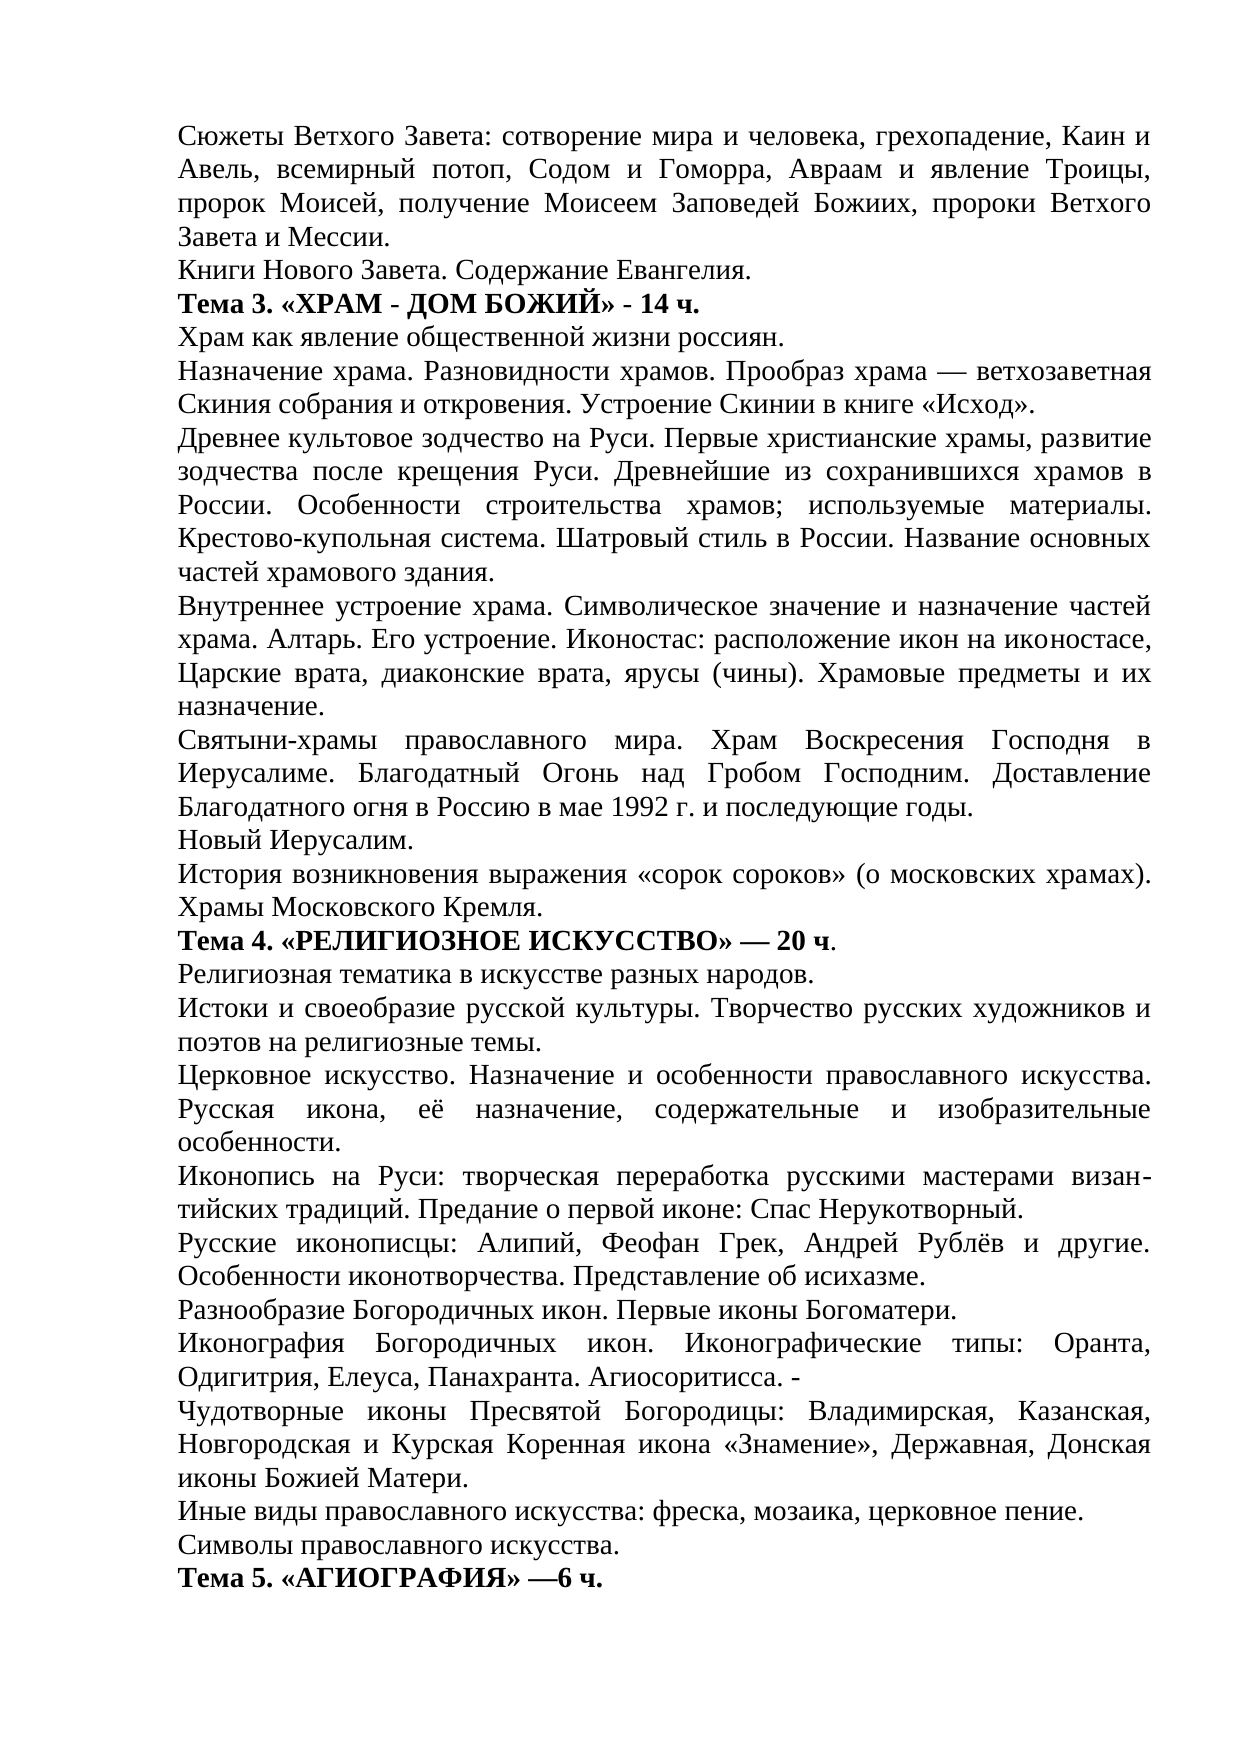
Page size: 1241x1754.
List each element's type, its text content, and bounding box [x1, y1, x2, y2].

text История возникновения выражения «сорок сороков» (о московских храмах). Храмы Московского Кремля. [177, 856, 1152, 923]
text Сюжеты Ветхого Завета: сотворение мира и человека, грехопадение, Каин и Авель, всемирный потоп, Содом и Гоморра, Авраам и явление Троицы, пророк Моисей, получение Моисеем Заповедей Божиих, пророки Ветхого Завета и Мессии. [177, 118, 1152, 252]
text Русские иконописцы: Алипий, Феофан Грек, Андрей Рублёв и другие. Особенности иконотворчества. Представление об исихазме. [177, 1225, 1152, 1292]
text Новый Иерусалим. [177, 822, 1152, 856]
text Святыни-храмы православного мира. Храм Воскресения Господня в Иерусалиме. Благодатный Огонь над Гробом Господним. Доставление Благодатного огня в Россию в мае 1992 г. и последующие годы. [177, 722, 1152, 822]
text Назначение храма. Разновидности храмов. Прообраз храма — ветхозаветная Скиния собрания и откровения. Устроение Скинии в книге «Исход». [177, 353, 1152, 420]
text Книги Нового Завета. Содержание Евангелия. [177, 252, 1152, 286]
text Тема 3. «ХРАМ - ДОМ БОЖИЙ» - 14 ч. [177, 286, 1152, 319]
text Древнее культовое зодчество на Руси. Первые христианские храмы, развитие зодчества после крещения Руси. Древнейшие из сохранившихся храмов в России. Особенности строительства храмов; используемые материалы. Крестово-купольная система. Шатровый стиль в России. Название основных частей храмового здания. [177, 420, 1152, 588]
text Чудотворные иконы Пресвятой Богородицы: Владимирская, Казанская, Новгородская и Курская Коренная икона «Знамение», Державная, Донская иконы Божией Матери. [177, 1393, 1152, 1493]
text Иные виды православного искусства: фреска, мозаика, церковное пение. [177, 1493, 1152, 1527]
text Тема 4. «РЕЛИГИОЗНОЕ ИСКУССТВО» — 20 ч. [177, 923, 1152, 957]
text Разнообразие Богородичных икон. Первые иконы Богоматери. [177, 1292, 1152, 1326]
text Храм как явление общественной жизни россиян. [177, 319, 1152, 353]
text Тема 5. «АГИОГРАФИЯ» —6 ч. [177, 1560, 1152, 1594]
text Религиозная тематика в искусстве разных народов. [177, 957, 1152, 990]
text Церковное искусство. Назначение и особенности православного искусства. Русская икона, её назначение, содержательные и изобразительные особенности. [177, 1057, 1152, 1158]
text Иконография Богородичных икон. Иконографические типы: Оранта, Одигитрия, Елеуса, Панахранта. Агиосоритисса. - [177, 1326, 1152, 1393]
text Внутреннее устроение храма. Символическое значение и назначение частей храма. Алтарь. Его устроение. Иконостас: расположение икон на иконостасе, Царские врата, диаконские врата, ярусы (чины). Храмовые предметы и их назначение. [177, 588, 1152, 722]
text Истоки и своеобразие русской культуры. Творчество русских художников и поэтов на религиозные темы. [177, 990, 1152, 1057]
text Символы православного искусства. [177, 1527, 1152, 1560]
text Иконопись на Руси: творческая переработка русскими мастерами византийских традиций. Предание о первой иконе: Спас Нерукотворный. [177, 1158, 1152, 1225]
